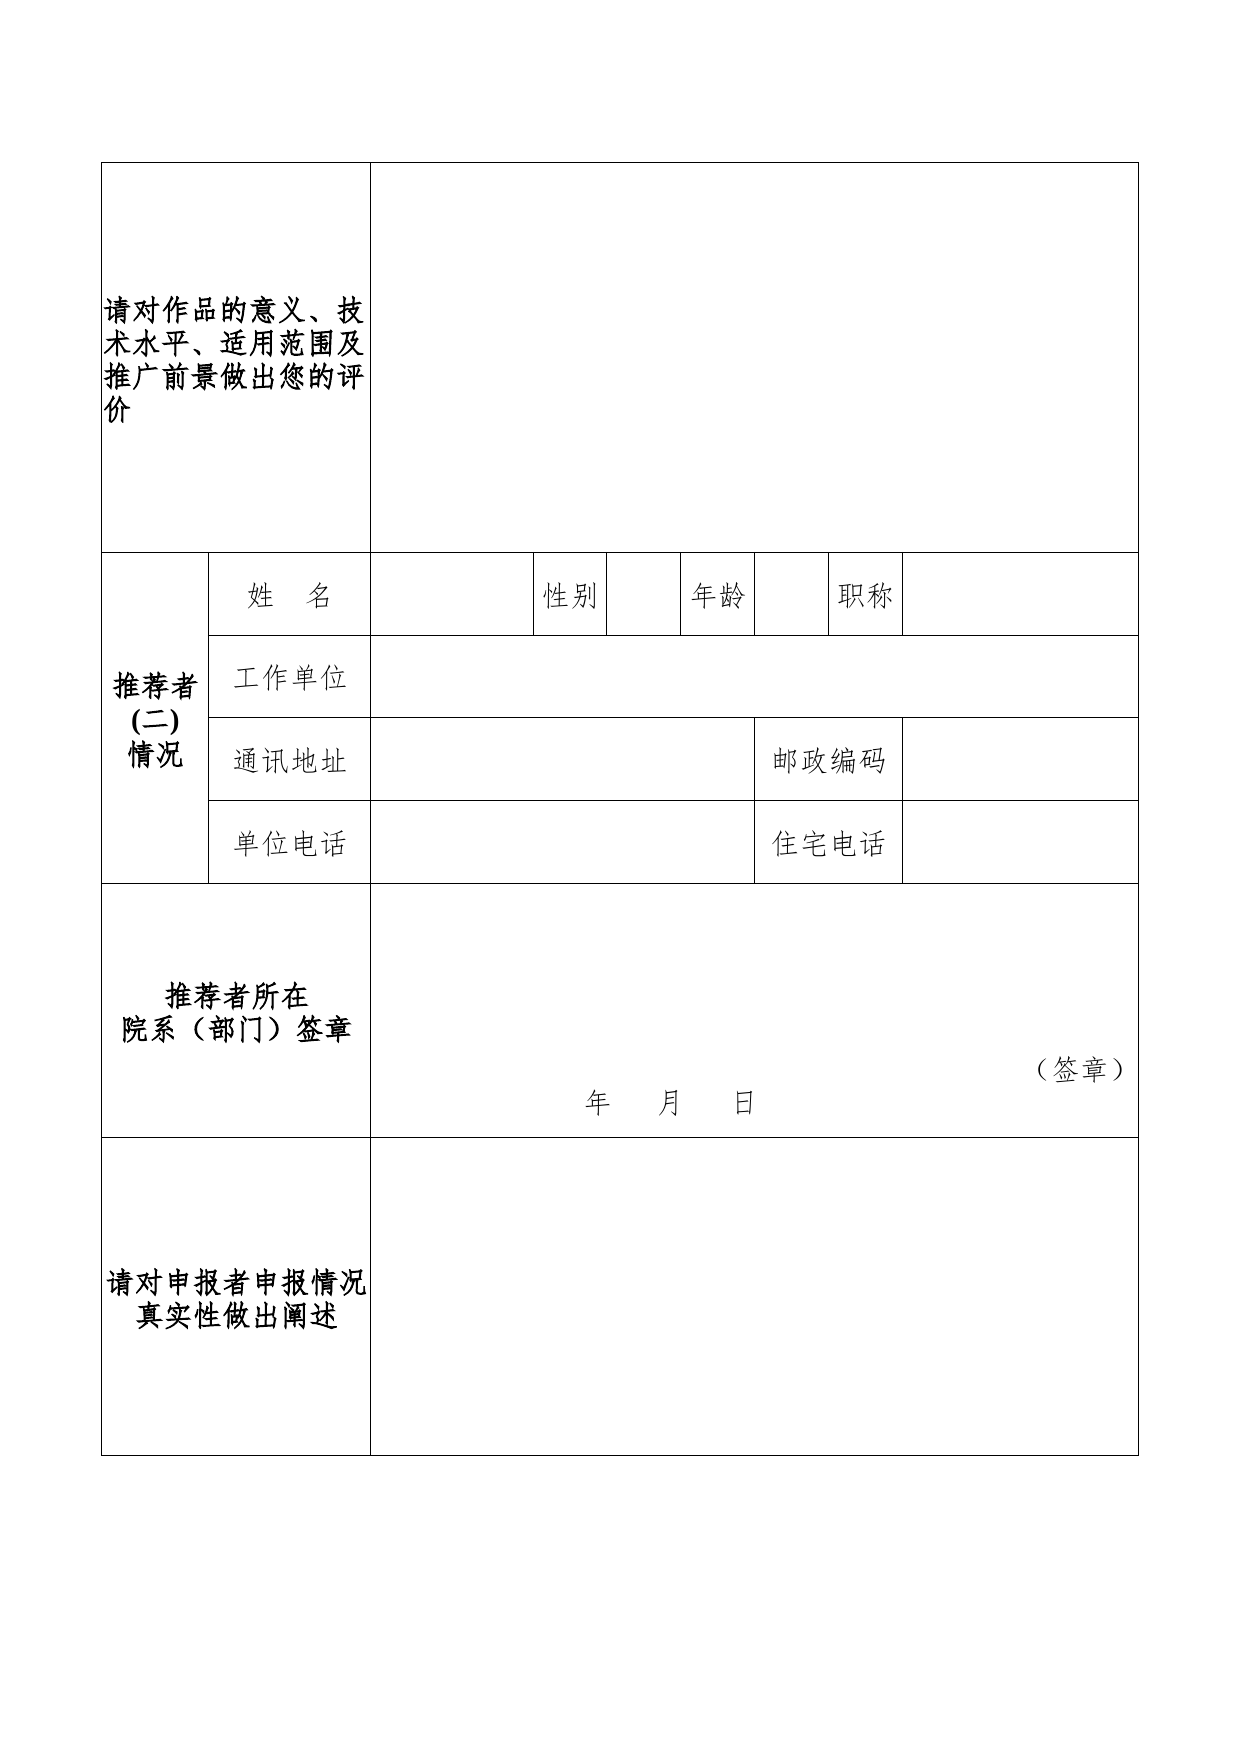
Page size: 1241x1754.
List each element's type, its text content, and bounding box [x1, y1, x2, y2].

table_cell 姓 名 [209, 553, 370, 634]
table_cell 请对申报者申报情况真实性做出阐述 [102, 1138, 370, 1455]
table_cell [607, 553, 680, 634]
table_cell [371, 553, 533, 634]
table_cell 住宅电话 [755, 801, 902, 883]
table_cell [371, 636, 1138, 717]
table_cell 邮政编码 [755, 718, 902, 800]
table_cell [371, 801, 754, 883]
table_cell [903, 553, 1138, 634]
table_cell [371, 1138, 1138, 1455]
table_cell [371, 163, 1138, 552]
table_cell 工作单位 [209, 636, 370, 717]
table_cell 职称 [829, 553, 902, 634]
table_cell [903, 718, 1138, 800]
table_cell 性别 [534, 553, 606, 634]
table_cell [371, 718, 754, 800]
table_cell [903, 801, 1138, 883]
table_cell （签章） 年 月 日 [371, 884, 1138, 1137]
table_cell 通讯地址 [209, 718, 370, 800]
table_cell [755, 553, 828, 634]
table_cell 推荐者所在 院系（部门）签章 [102, 884, 370, 1137]
table_cell 单位电话 [209, 801, 370, 883]
table_cell 年龄 [681, 553, 754, 634]
table_cell 请对作品的意义、技术水平、适用范围及推广前景做出您的评价 [102, 163, 370, 552]
table_cell 推荐者 (二) 情况 [102, 553, 208, 883]
